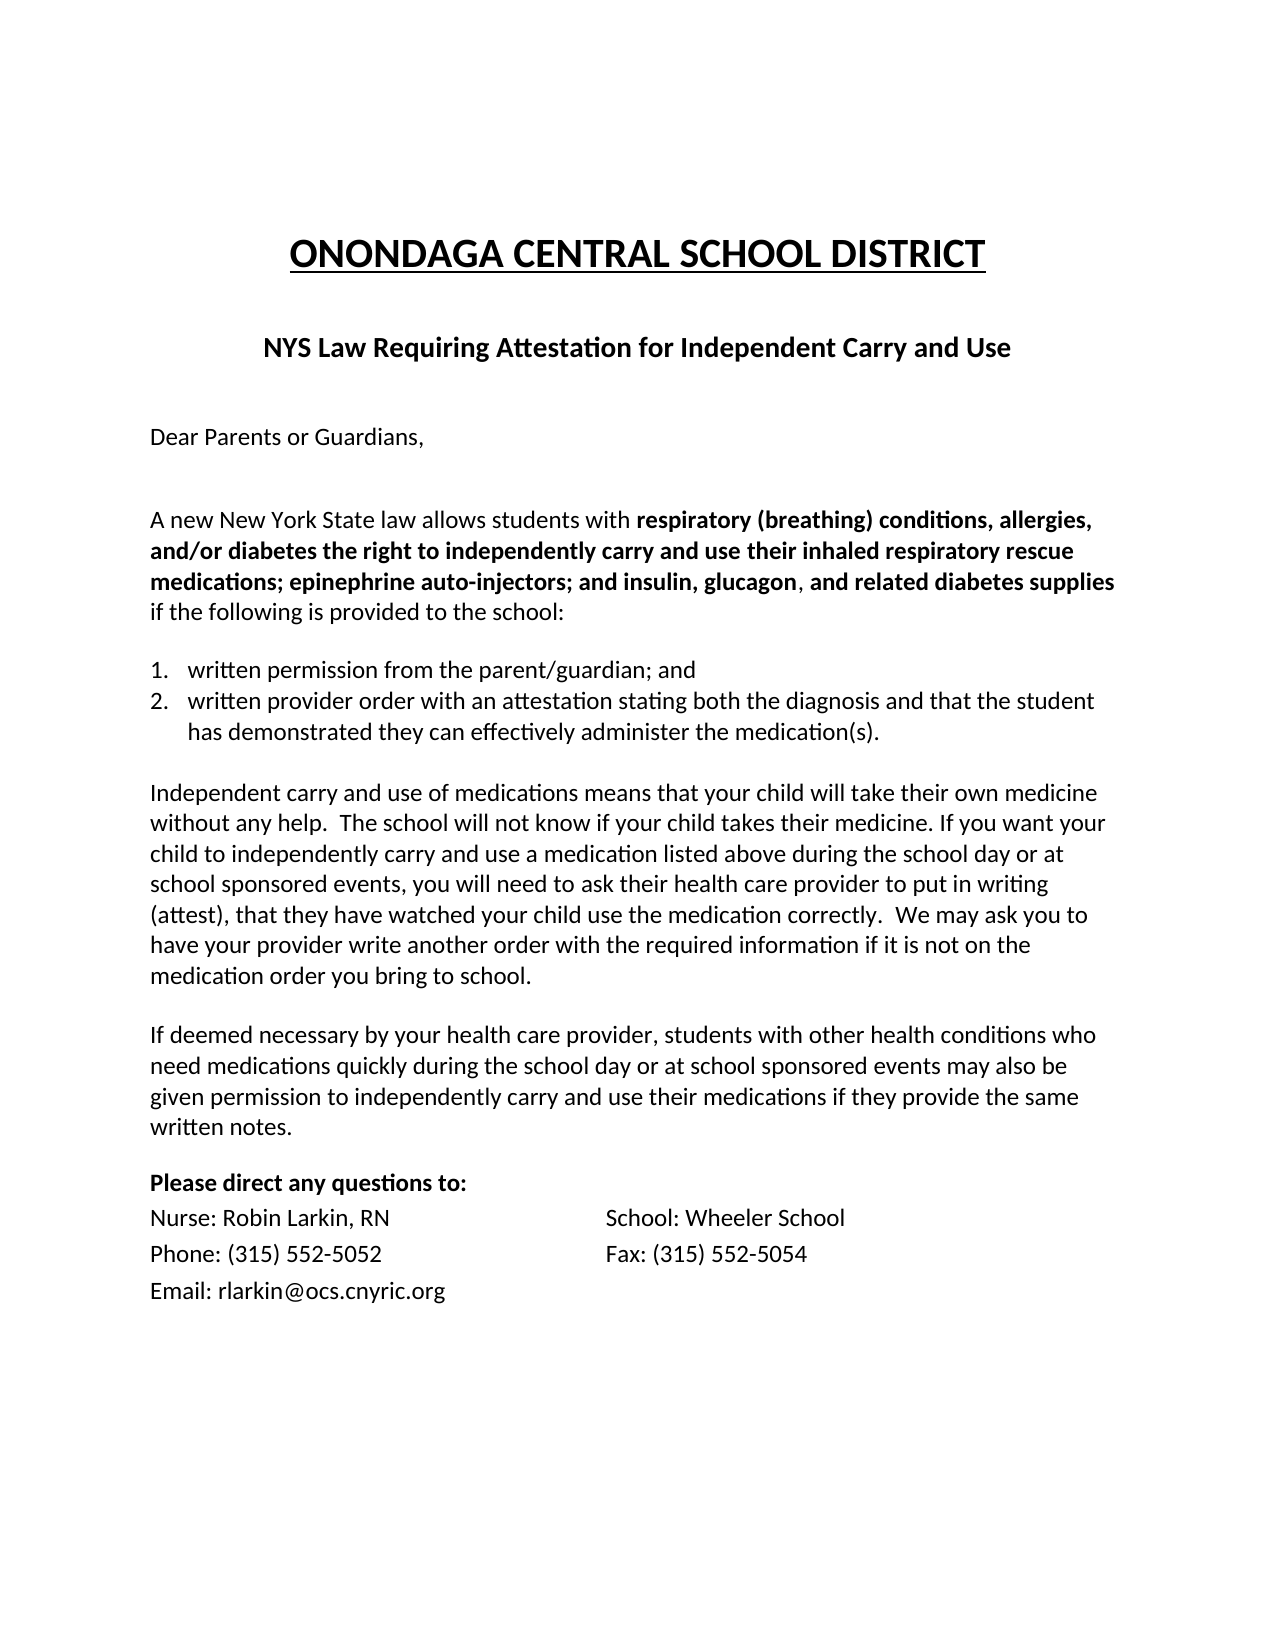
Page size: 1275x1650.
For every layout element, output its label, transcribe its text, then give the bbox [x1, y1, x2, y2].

text Phone: (315) 552-5052 Fax: (315) 552-5054 [150, 1238, 1125, 1269]
text NYS Law Requiring Attestation for Independent Carry and Use [150, 329, 1125, 365]
list written provider order with an attestation stating both the diagnosis and that the student has demonstrated they can effectively administer the medication(s). [150, 685, 1125, 746]
list written permission from the parent/guardian; and [150, 655, 1125, 685]
text Independent carry and use of medications means that your child will take their own medicine without any help. The school will not know if your child takes their medicine. If you want your child to independently carry and use a medication listed above during the school day or at school sponsored events, you will need to ask their health care provider to put in writing (attest), that they have watched your child use the medication correctly. We may ask you to have your provider write another order with the required information if it is not on the medication order you bring to school. [150, 777, 1125, 990]
text Nurse: Robin Larkin, RN School: Wheeler School [150, 1202, 1125, 1232]
text Please direct any questions to: [150, 1167, 1125, 1197]
text A new New York State law allows students with respiratory (breathing) conditions, allergies, and/or diabetes the right to independently carry and use their inhaled respiratory rescue medications; epinephrine auto-injectors; and insulin, glucagon, and related diabetes supplies if the following is provided to the school: [150, 504, 1125, 655]
text Dear Parents or Guardians, [150, 421, 1125, 451]
text Email: rlarkin@ocs.cnyric.org [150, 1275, 1125, 1306]
text ONONDAGA CENTRAL SCHOOL DISTRICT [150, 227, 1125, 278]
text If deemed necessary by your health care provider, students with other health conditions who need medications quickly during the school day or at school sponsored events may also be given permission to independently carry and use their medications if they provide the same written notes. [150, 1019, 1125, 1142]
